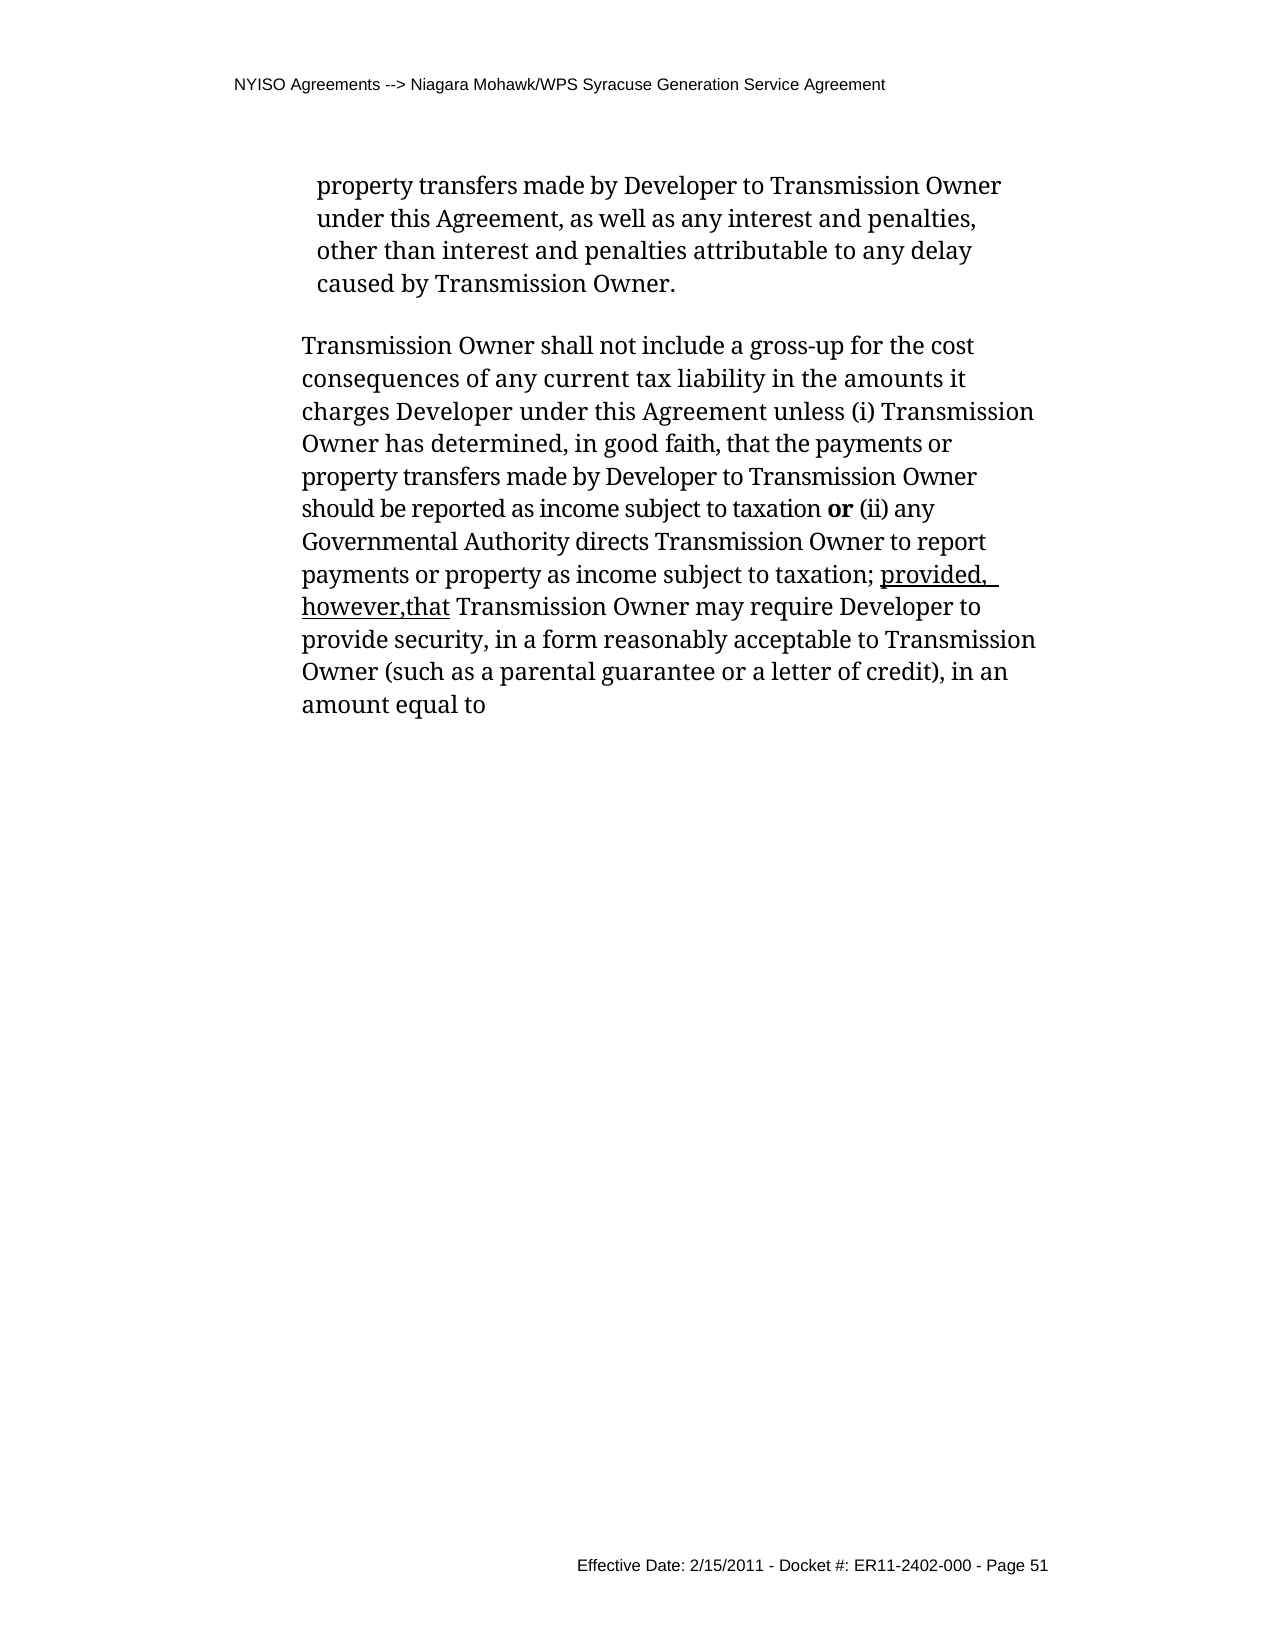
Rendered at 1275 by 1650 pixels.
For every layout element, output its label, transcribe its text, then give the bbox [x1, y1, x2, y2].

text consequences of any current tax liability in the amounts it charges Developer under this Agreement unless (i) Transmission Owner has determined, in good faith, that the payments or property transfers made by Developer to Transmission Owner should be reported as income subject to taxation or (ii) any Governmental Authority directs Transmission Owner to report payments or property as income subject to taxation; provided, however,that Transmission Owner may require Developer to provide security, in a form reasonably acceptable to Transmission Owner (such as a parental guarantee or a letter of credit), in an amount equal to [301, 362, 1041, 720]
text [316, 169, 1041, 299]
text Transmission Owner shall not include a gross-up for the cost [301, 329, 1048, 362]
